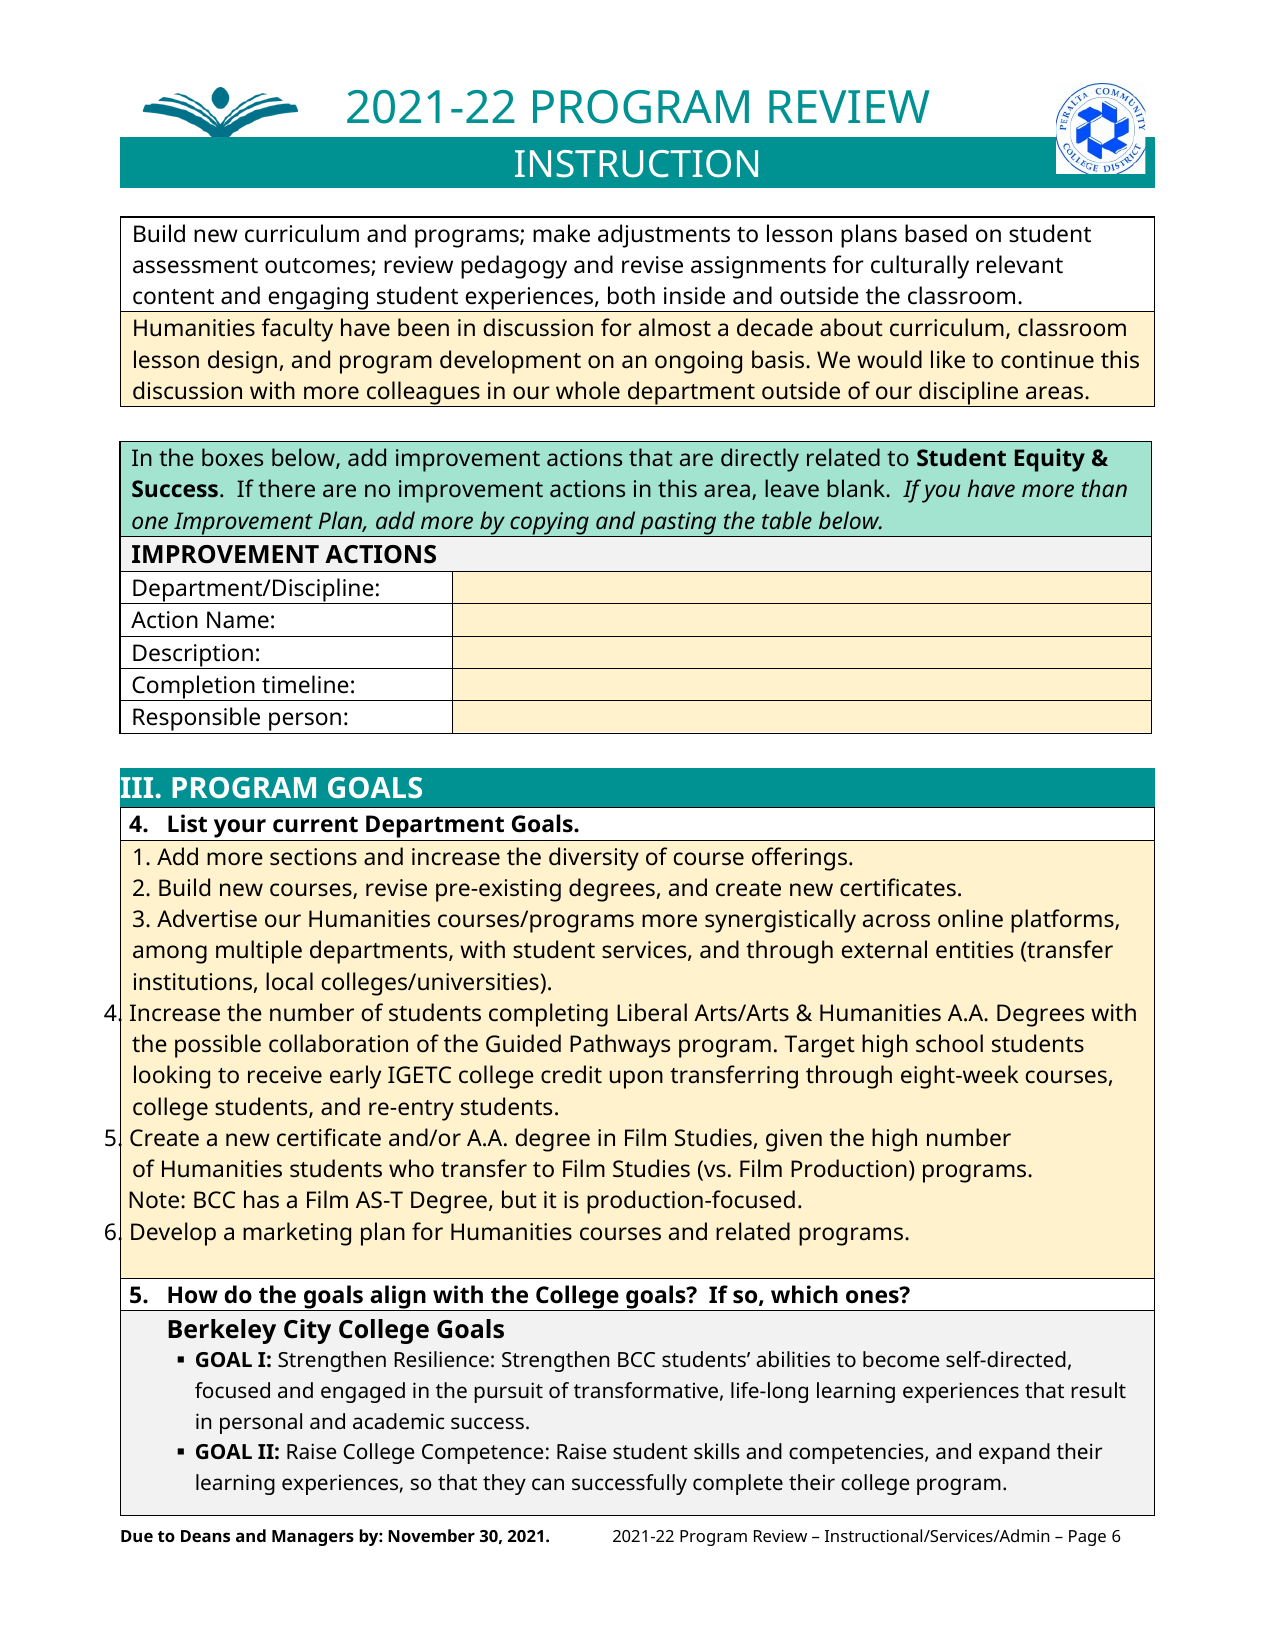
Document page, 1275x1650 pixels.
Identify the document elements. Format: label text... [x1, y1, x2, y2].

table_cell 1. Add more sections and increase the diversity of course offerings. 2. Build new courses, revise pre-existing degrees, and create new certificates. 3. Advertise our Humanities courses/programs more synergistically across online platforms, among multiple departments, with student services, and through external entities (transfer institutions, local colleges/universities). 4. Increase the number of students completing Liberal Arts/Arts & Humanities A.A. Degrees with the possible collaboration of the Guided Pathways program. Target high school students looking to receive early IGETC college credit upon transferring through eight-week courses, college students, and re-entry students. 5. Create a new certificate and/or A.A. degree in Film Studies, given the high number of Humanities students who transfer to Film Studies (vs. Film Production) programs. Note: BCC has a Film AS-T Degree, but it is production-focused. 6. Develop a marketing plan for Humanities courses and related programs. [121, 841, 1154, 1278]
table_cell [453, 637, 1151, 668]
table_cell [453, 701, 1151, 732]
table_cell [453, 669, 1151, 700]
table_cell IMPROVEMENT ACTIONS [121, 537, 1151, 571]
table_cell How do the goals align with the College goals? If so, which ones? [121, 1279, 1154, 1310]
table_cell Description: [121, 637, 452, 668]
picture [122, 87, 319, 137]
table_cell Completion timeline: [121, 669, 452, 700]
table_cell Department/Discipline: [121, 572, 452, 603]
table_cell [453, 604, 1151, 636]
table_cell Humanities faculty have been in discussion for almost a decade about curriculum, classroom lesson design, and program development on an ongoing basis. We would like to continue this discussion with more colleagues in our whole department outside of our discipline areas. [121, 312, 1154, 406]
picture [1056, 83, 1146, 174]
table_header List your current Department Goals. [121, 808, 1154, 839]
table_cell Responsible person: [121, 701, 452, 732]
table_cell [453, 572, 1151, 603]
table_cell Action Name: [121, 604, 452, 636]
table_header In the boxes below, add improvement actions that are directly related to Student Equity & Success. If there are no improvement actions in this area, leave blank. If you have more than one Improvement Plan, add more by copying and pasting the table below. [121, 442, 1151, 536]
text III. PROGRAM GOALS [120, 768, 1155, 807]
